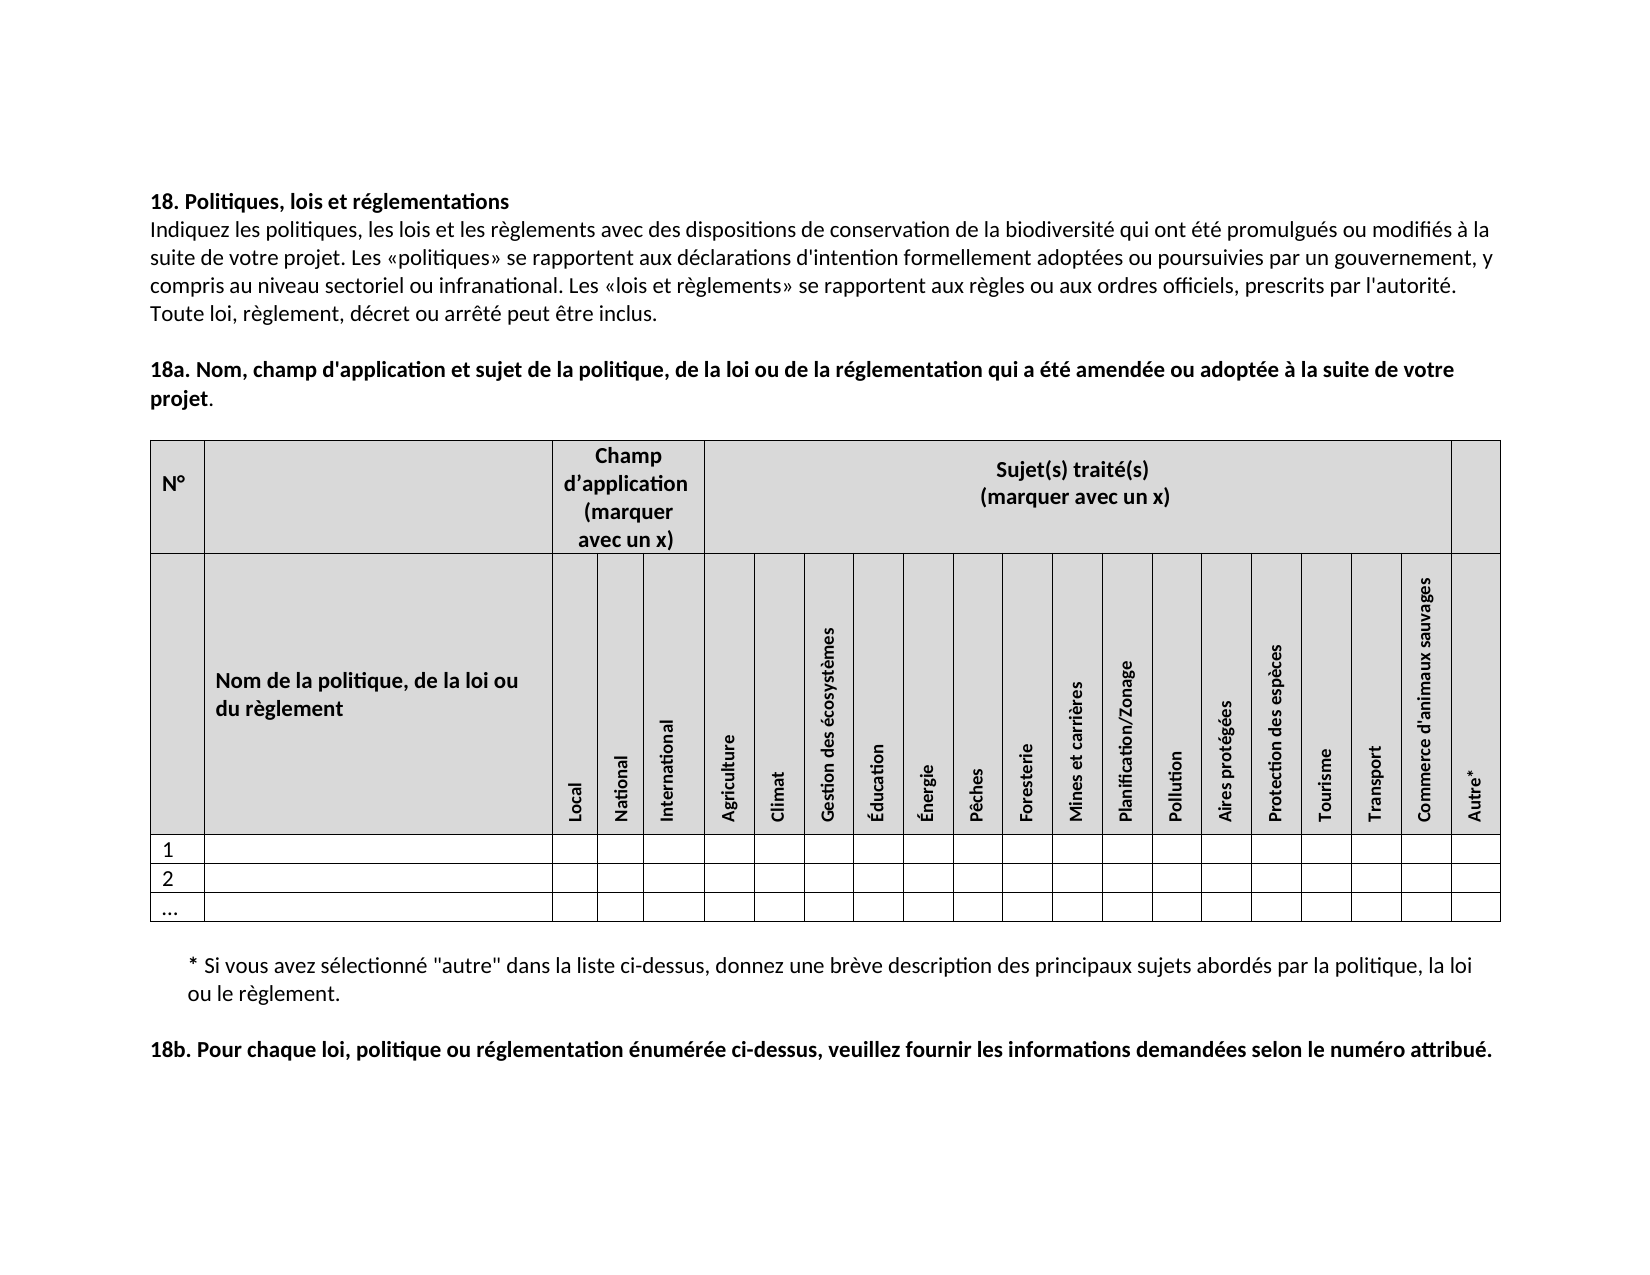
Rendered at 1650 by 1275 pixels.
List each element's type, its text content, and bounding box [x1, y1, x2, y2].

table_cell [1302, 864, 1351, 892]
table_cell Climat [755, 554, 804, 834]
table_cell [854, 835, 903, 863]
table_cell [904, 835, 953, 863]
table_header Sujet(s) traité(s) (marquer avec un x) [705, 441, 1451, 553]
table_header [205, 441, 552, 553]
text 18a. Nom, champ d'application et sujet de la politique, de la loi ou de la réglementation qui a été amendée ou adoptée à la suite de votre projet. [150, 356, 1500, 412]
table_cell Aires protégées [1202, 554, 1251, 834]
table_cell [1352, 835, 1401, 863]
table_cell Agriculture [705, 554, 754, 834]
table_cell Commerce d'animaux sauvages [1402, 554, 1451, 834]
table_cell [644, 835, 704, 863]
table_cell [1402, 893, 1451, 921]
table_cell [954, 864, 1002, 892]
table_cell Éducation [854, 554, 903, 834]
table_cell [1202, 835, 1251, 863]
table_cell [1053, 864, 1102, 892]
table_cell Énergie [904, 554, 953, 834]
table_cell [1452, 864, 1500, 892]
table_cell [705, 864, 754, 892]
text * Si vous avez sélectionné "autre" dans la liste ci-dessus, donnez une brève description des principaux sujets abordés par la politique, la loi ou le règlement. [341, 951, 1500, 1007]
table_cell [805, 835, 853, 863]
table_cell [1202, 864, 1251, 892]
table_cell [598, 893, 643, 921]
table_cell National [598, 554, 643, 834]
table_cell [1003, 835, 1052, 863]
table_cell [1153, 835, 1201, 863]
table_cell Transport [1352, 554, 1401, 834]
table_cell [553, 893, 597, 921]
table_cell [904, 893, 953, 921]
table_cell [1103, 835, 1152, 863]
text Indiquez les politiques, les lois et les règlements avec des dispositions de conservation de la biodiversité qui ont été promulgués ou modifiés à la suite de votre projet. Les «politiques» se rapportent aux déclarations d'intention formellement adoptées ou poursuivies par un gouvernement, y compris au niveau sectoriel ou infranational. Les «lois et règlements» se rapportent aux règles ou aux ordres officiels, prescrits par l'autorité. Toute loi, règlement, décret ou arrêté peut être inclus. [150, 216, 1500, 328]
table_cell Mines et carrières [1053, 554, 1102, 834]
table_cell [1003, 864, 1052, 892]
table_cell [1402, 835, 1451, 863]
table_cell [1153, 864, 1201, 892]
text 18b. Pour chaque loi, politique ou réglementation énumérée ci-dessus, veuillez fournir les informations demandées selon le numéro attribué. [150, 1035, 1500, 1063]
table_cell [1352, 864, 1401, 892]
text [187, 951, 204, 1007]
table_cell [644, 893, 704, 921]
table_cell Tourisme [1302, 554, 1351, 834]
table_cell Gestion des écosystèmes [805, 554, 853, 834]
table_cell [151, 554, 204, 834]
table_cell [205, 893, 552, 921]
table_cell [854, 893, 903, 921]
table_cell [205, 835, 552, 863]
table_cell [1202, 893, 1251, 921]
table_cell [1103, 864, 1152, 892]
table_header N° [151, 441, 204, 553]
table_cell [705, 893, 754, 921]
table_cell [1302, 893, 1351, 921]
table_cell International [644, 554, 704, 834]
text 18. Politiques, lois et réglementations [150, 187, 1500, 216]
table_cell Foresterie [1003, 554, 1052, 834]
table_cell [1003, 893, 1052, 921]
table_cell Pollution [1153, 554, 1201, 834]
table_cell [553, 864, 597, 892]
table_cell [1352, 893, 1401, 921]
table_cell Planification/Zonage [1103, 554, 1152, 834]
table_cell [805, 893, 853, 921]
table_cell [1252, 835, 1301, 863]
table_cell [954, 893, 1002, 921]
table_cell [1103, 893, 1152, 921]
table_cell [598, 864, 643, 892]
table_cell [553, 835, 597, 863]
table_cell 1 [151, 835, 204, 863]
table_cell [1252, 893, 1301, 921]
table_cell Local [553, 554, 597, 834]
table_cell [755, 864, 804, 892]
table_cell [1252, 864, 1301, 892]
table_cell [1053, 893, 1102, 921]
table_cell [705, 835, 754, 863]
table_cell [598, 835, 643, 863]
table_cell 2 [151, 864, 204, 892]
table_cell Protection des espèces [1252, 554, 1301, 834]
table_cell [755, 835, 804, 863]
table_cell Autre* [1452, 554, 1500, 834]
table_cell [644, 864, 704, 892]
table_cell [854, 864, 903, 892]
table_cell [1302, 835, 1351, 863]
table_cell [205, 864, 552, 892]
table_header Champ d’application (marquer avec un x) [553, 441, 704, 553]
table_cell [1452, 835, 1500, 863]
table_cell Nom de la politique, de la loi ou du règlement [205, 554, 552, 834]
table_cell [1402, 864, 1451, 892]
table_cell Pêches [954, 554, 1002, 834]
table_cell [755, 893, 804, 921]
table_cell … [151, 893, 204, 921]
table_cell [805, 864, 853, 892]
table_cell [954, 835, 1002, 863]
table_cell [1153, 893, 1201, 921]
table_cell [1053, 835, 1102, 863]
table_cell [1452, 893, 1500, 921]
table_cell [904, 864, 953, 892]
table_header [1452, 441, 1500, 553]
